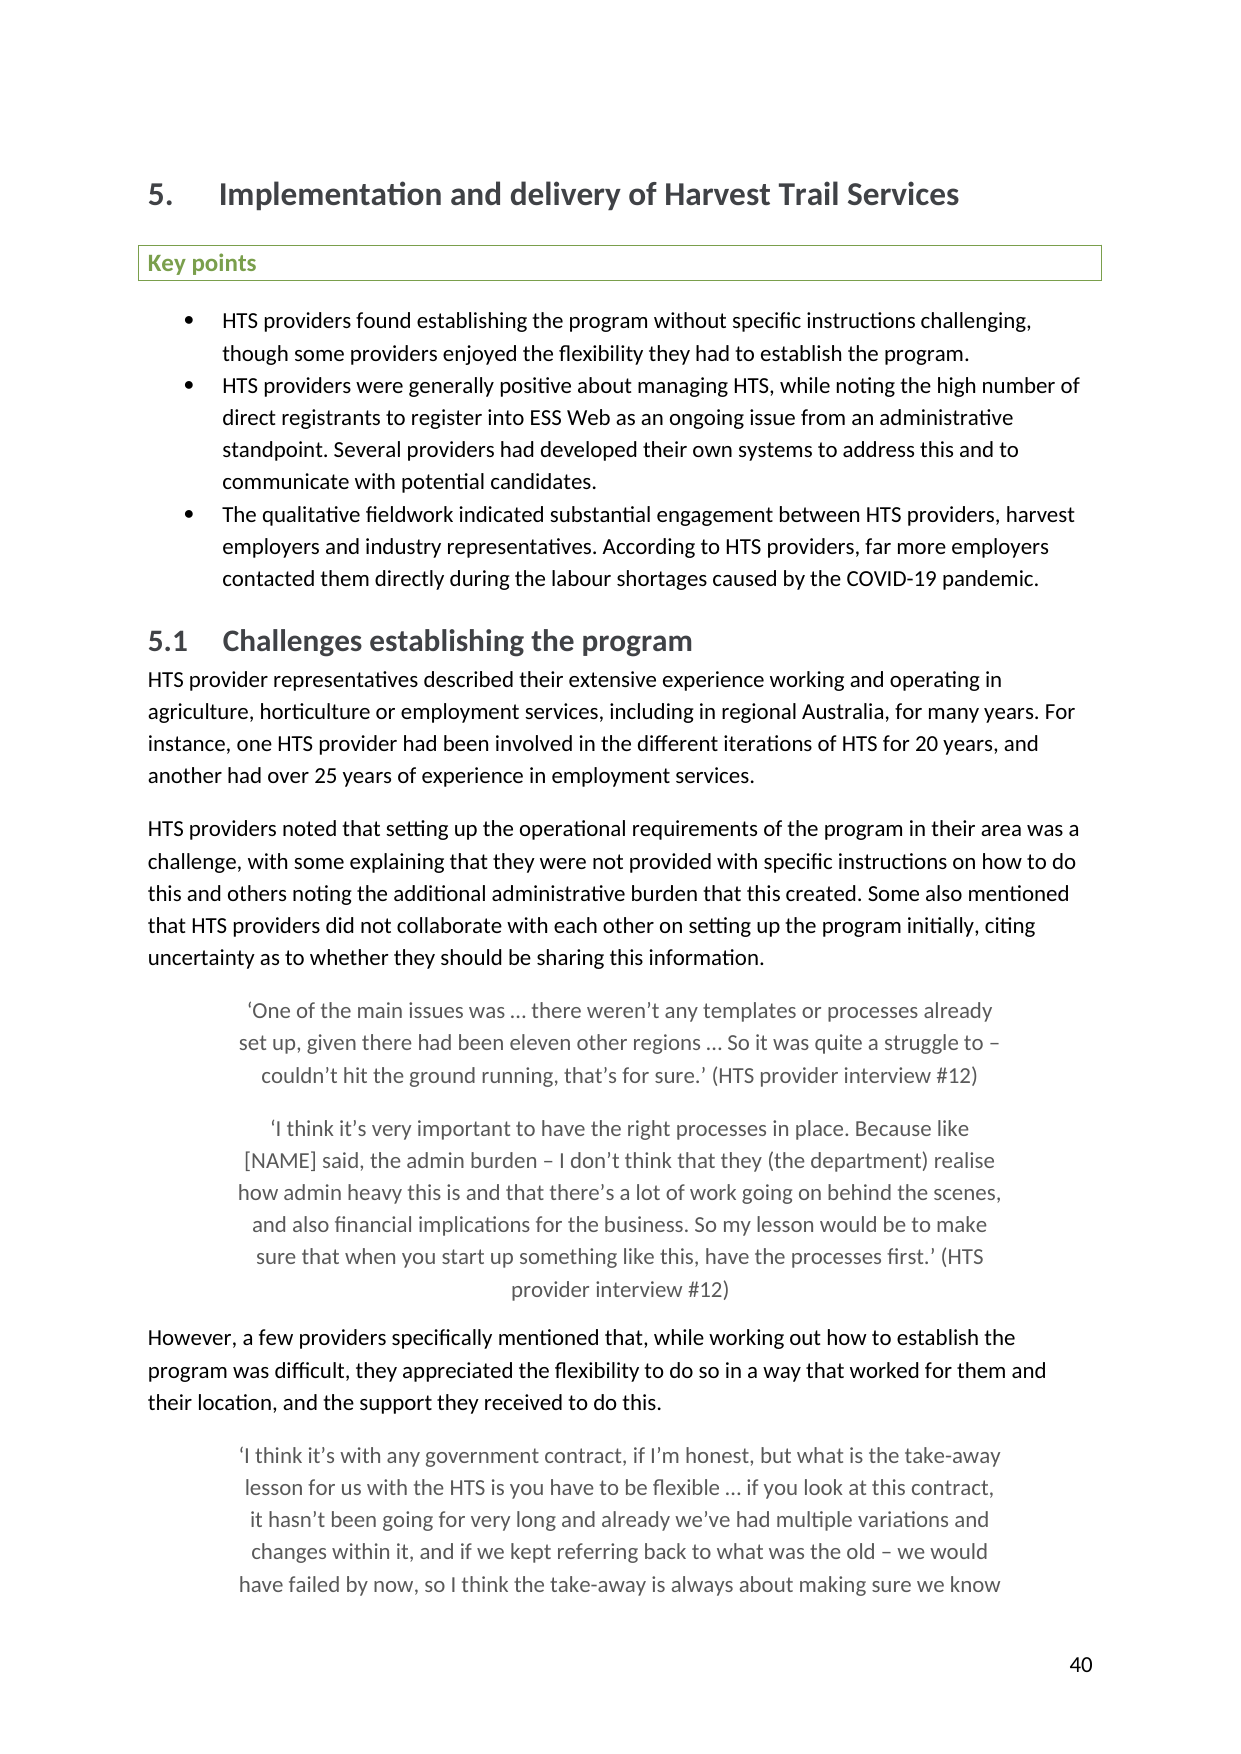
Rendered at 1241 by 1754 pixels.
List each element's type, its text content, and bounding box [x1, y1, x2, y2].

subtitle Implementation and delivery of Harvest Trail Services [148, 173, 1092, 213]
text ‘I think it’s very important to have the right processes in place. Because like [NAME] said, the admin burden – I don’t think that they (the department) realise how admin heavy this is and that there’s a lot of work going on behind the scenes, and also financial implications for the business. So my lesson would be to make sure that when you start up something like this, have the processes first.’ (HTS provider interview #12) [237, 1114, 1003, 1303]
text HTS provider representatives described their extensive experience working and operating in agriculture, horticulture or employment services, including in regional Australia, for many years. For instance, one HTS provider had been involved in the different iterations of HTS for 20 years, and another had over 25 years of experience in employment services. [148, 665, 1092, 789]
subtitle Challenges establishing the program [148, 621, 1092, 659]
text However, a few providers specifically mentioned that, while working out how to establish the program was difficult, they appreciated the flexibility to do so in a way that worked for them and their location, and the support they received to do this. [148, 1323, 1092, 1416]
text ‘One of the main issues was … there weren’t any templates or processes already set up, given there had been eleven other regions … So it was quite a struggle to – couldn’t hit the ground running, that’s for sure.’ (HTS provider interview #12) [237, 996, 1003, 1089]
text HTS providers noted that setting up the operational requirements of the program in their area was a challenge, with some explaining that they were not provided with specific instructions on how to do this and others noting the additional administrative burden that this created. Some also mentioned that HTS providers did not collaborate with each other on setting up the program initially, citing uncertainty as to whether they should be sharing this information. [148, 814, 1092, 971]
list HTS providers were generally positive about managing HTS, while noting the high number of direct registrants to register into ESS Web as an ongoing issue from an administrative standpoint. Several providers had developed their own systems to address this and to communicate with potential candidates. [185, 371, 1092, 496]
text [237, 1441, 1003, 1598]
list The qualitative fieldwork indicated substantial engagement between HTS providers, harvest employers and industry representatives. According to HTS providers, far more employers contacted them directly during the labour shortages caused by the COVID-19 pandemic. [185, 500, 1092, 592]
text Key points [139, 246, 1101, 280]
list HTS providers found establishing the program without specific instructions challenging, though some providers enjoyed the flexibility they had to establish the program. [185, 307, 1092, 367]
